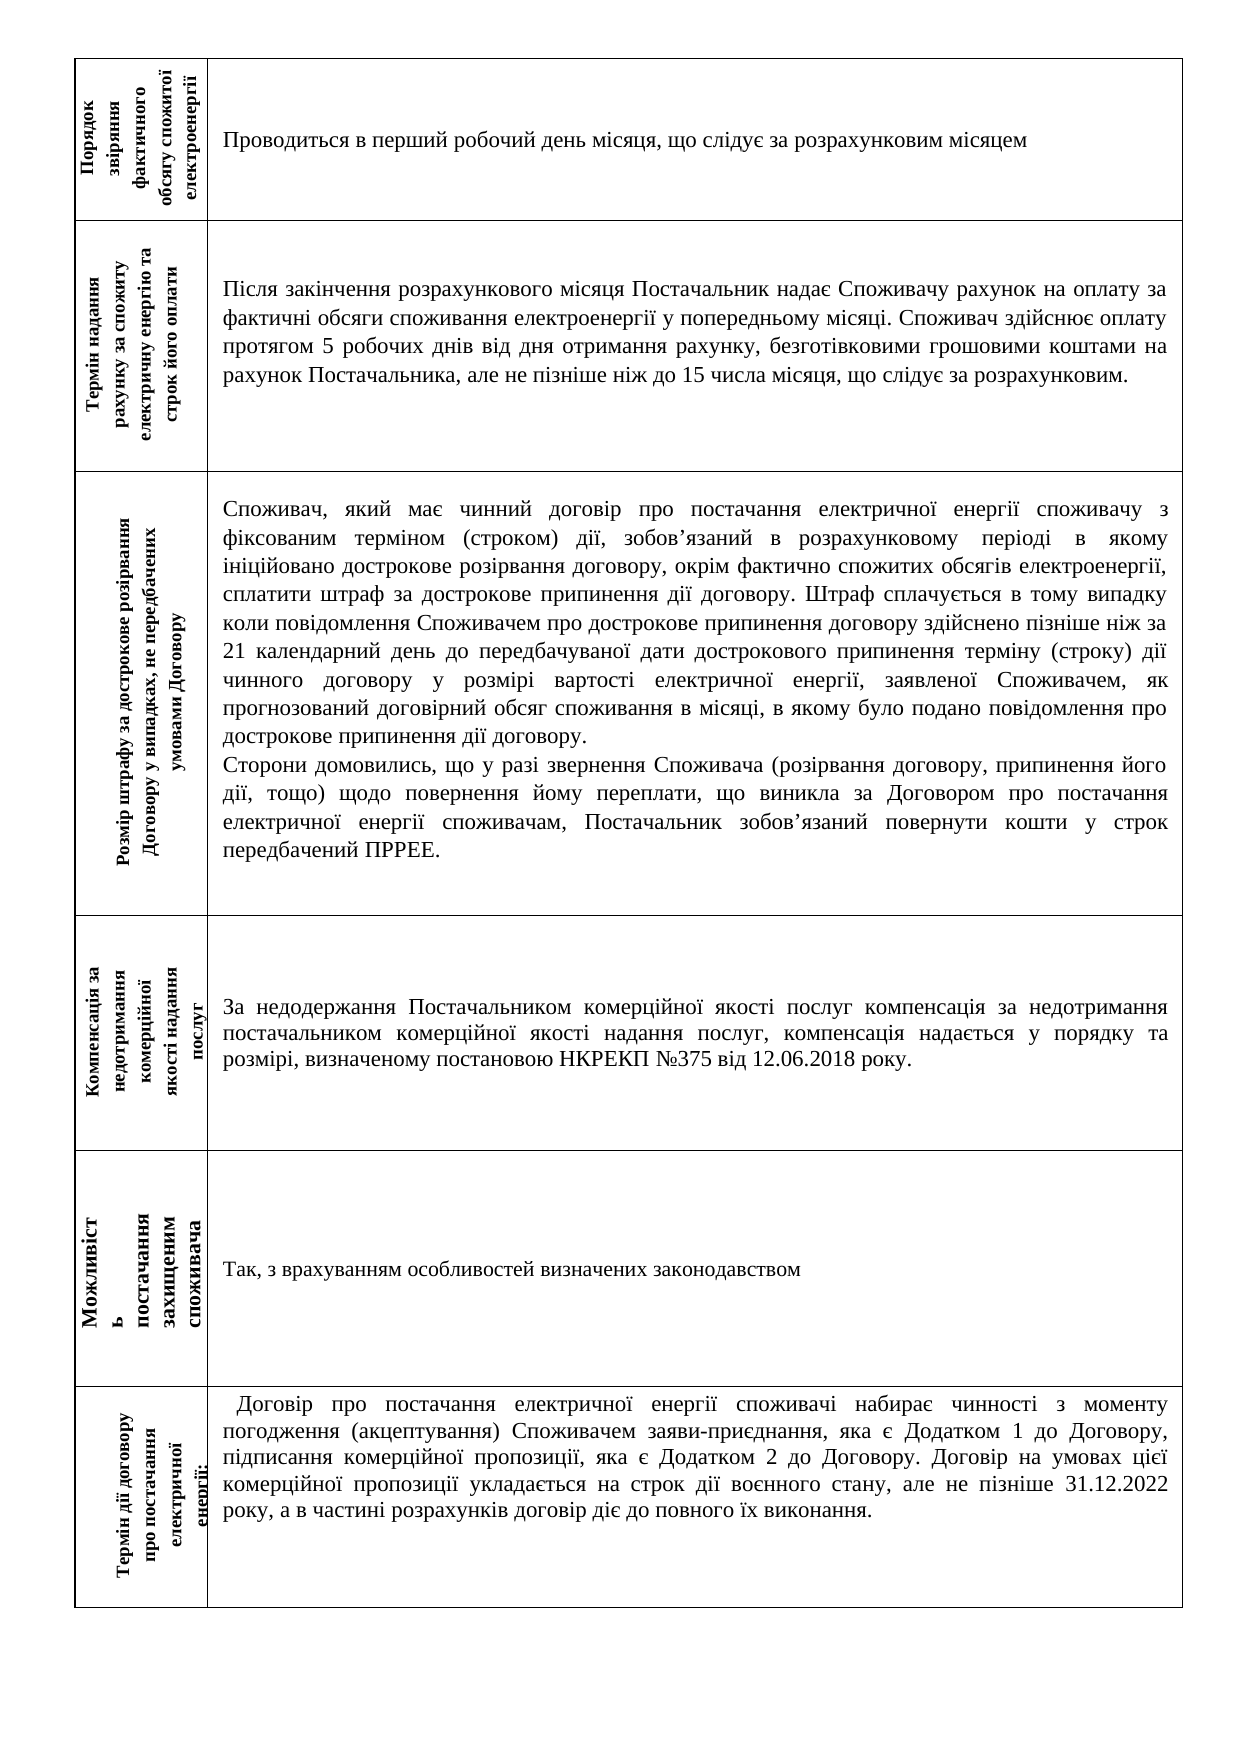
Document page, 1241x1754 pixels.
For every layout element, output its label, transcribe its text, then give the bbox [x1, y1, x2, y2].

table_header Порядок звіряння фактичного обсягу спожитої електроенергії [76, 59, 207, 220]
table_cell Після закінчення розрахункового місяця Постачальник надає Споживачу рахунок на оплату за фактичні обсяги споживання електроенергії у попередньому місяці. Споживач здійснює оплату протягом 5 робочих днів від дня отримання рахунку, безготівковими грошовими коштами на рахунок Постачальника, але не пізніше ніж до 15 числа місяця, що слідує за розрахунковим. [208, 221, 1182, 471]
table_cell Так, з врахуванням особливостей визначених законодавством [208, 1151, 1182, 1386]
table_cell Термін надання рахунку за спожиту електричну енергію та строк його оплати [76, 221, 207, 471]
table_cell Можливість постачання захищеним споживачам [76, 1151, 207, 1386]
table_cell Термін дії договору про постачання електричної енергії: [76, 1387, 207, 1607]
table_cell Договір про постачання електричної енергії споживачі набирає чинності з моменту погодження (акцептування) Споживачем заяви-приєднання, яка є Додатком 1 до Договору, підписання комерційної пропозиції, яка є Додатком 2 до Договору. Договір на умовах цієї комерційної пропозиції укладається на строк дії воєнного стану, але не пізніше 31.12.2022 року, а в частині розрахунків договір діє до повного їх виконання. [208, 1387, 1182, 1607]
table_cell Розмір штрафу за дострокове розірвання Договору у випадках, не передбачених умовами Договору [76, 472, 207, 915]
table_cell За недодержання Постачальником комерційної якості послуг компенсація за недотримання постачальником комерційної якості надання послуг, компенсація надається у порядку та розмірі, визначеному постановою НКРЕКП №375 від 12.06.2018 року. [208, 916, 1182, 1150]
table_cell Споживач, який має чинний договір про постачання електричної енергії споживачу з фіксованим терміном (строком) дії, зобов’язаний в розрахунковому періоді в якому ініційовано дострокове розірвання договору, окрім фактично спожитих обсягів електроенергії, сплатити штраф за дострокове припинення дії договору. Штраф сплачується в тому випадку коли повідомлення Споживачем про дострокове припинення договору здійснено пізніше ніж за 21 календарний день до передбачуваної дати дострокового припинення терміну (строку) дії чинного договору у розмірі вартості електричної енергії, заявленої Споживачем, як прогнозований договірний обсяг споживання в місяці, в якому було подано повідомлення про дострокове припинення дії договору. Сторони домовились, що у разі звернення Споживача (розірвання договору, припинення його дії, тощо) щодо повернення йому переплати, що виникла за Договором про постачання електричної енергії споживачам, Постачальник зобов’язаний повернути кошти у строк передбачений ПРРЕЕ. [208, 472, 1182, 915]
table_header Проводиться в перший робочий день місяця, що слідує за розрахунковим місяцем [208, 59, 1182, 220]
table_cell Компенсація за недотримання комерційної якості надання послуг [76, 916, 207, 1150]
